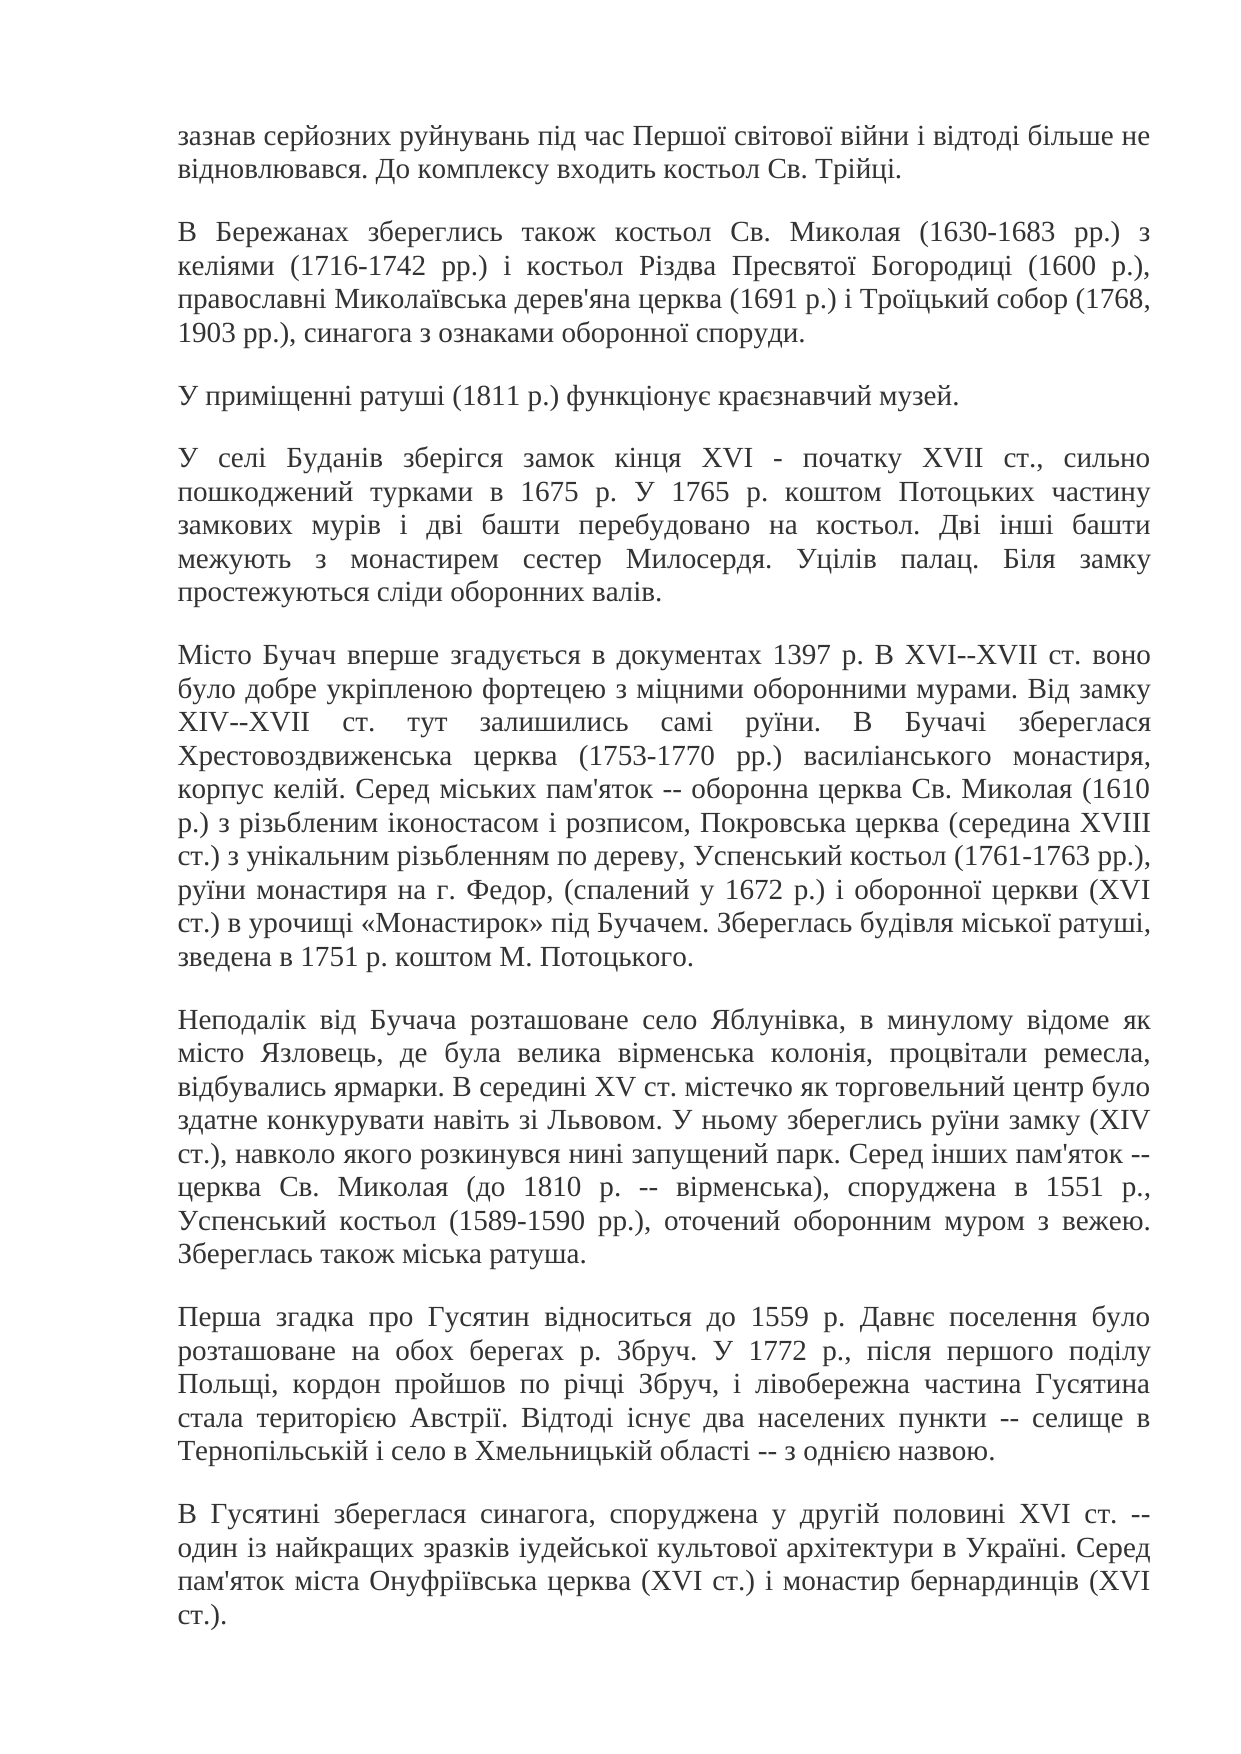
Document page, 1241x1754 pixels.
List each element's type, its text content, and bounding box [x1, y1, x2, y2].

text Неподалік від Бучача розташоване село Яблунівка, в минулому відоме як місто Язловець, де була велика вірменська колонія, процвітали ремесла, відбувались ярмарки. В середині XV ст. містечко як торговельний центр було здатне конкурувати навіть зі Львовом. У ньому збереглись руїни замку (XIV ст.), навколо якого розкинувся нині запущений парк. Серед інших пам'яток -- церква Св. Миколая (до 1810 р. -- вірменська), споруджена в 1551 р., Успенський костьол (1589-1590 рр.), оточений оборонним муром з вежею. Збереглась також міська ратуша. [177, 1002, 1152, 1270]
text В Бережанах збереглись також костьол Св. Миколая (1630-1683 рр.) з келіями (1716-1742 рр.) і костьол Різдва Пресвятої Богородиці (1600 р.), православні Миколаївська дерев'яна церква (1691 р.) і Троїцький собор (1768, 1903 рр.), синагога з ознаками оборонної споруди. [177, 214, 1152, 348]
text Перша згадка про Гусятин відноситься до 1559 р. Давнє поселення було розташоване на обох берегах р. Збруч. У 1772 р., після першого поділу Польщі, кордон пройшов по річці Збруч, і лівобережна частина Гусятина стала територією Австрії. Відтоді існує два населених пункти -- селище в Тернопільській і село в Хмельницькій області -- з однією назвою. [177, 1299, 1152, 1467]
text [177, 118, 1152, 185]
text В Гусятині збереглася синагога, споруджена у другій половині XVI ст. -- один із найкращих зразків іудейської культової архітектури в Україні. Серед пам'яток міста Онуфріївська церква (XVI ст.) і монастир бернардинців (XVI ст.). [177, 1496, 1152, 1630]
text У селі Буданів зберігся замок кінця XVI - початку XVII ст., сильно пошкоджений турками в 1675 р. У 1765 р. коштом Потоцьких частину замкових мурів і дві башти перебудовано на костьол. Дві інші башти межують з монастирем сестер Милосердя. Уцілів палац. Біля замку простежуються сліди оборонних валів. [177, 440, 1152, 608]
text Місто Бучач вперше згадується в документах 1397 р. В XVI--XVII ст. воно було добре укріпленою фортецею з міцними оборонними мурами. Від замку XIV--XVII ст. тут залишились самі руїни. В Бучачі збереглася Хрестовоздвиженська церква (1753-1770 рр.) василіанського монастиря, корпус келій. Серед міських пам'яток -- оборонна церква Св. Миколая (1610 р.) з різьбленим іконостасом і розписом, Покровська церква (середина XVIII ст.) з унікальним різьбленням по дереву, Успенський костьол (1761-1763 рр.), руїни монастиря на г. Федор, (спалений у 1672 р.) і оборонної церкви (XVI ст.) в урочищі «Монастирок» під Бучачем. Збереглась будівля міської ратуші, зведена в 1751 р. коштом М. Потоцького. [177, 637, 1152, 973]
text У приміщенні ратуші (1811 р.) функціонує краєзнавчий музей. [177, 378, 1152, 411]
